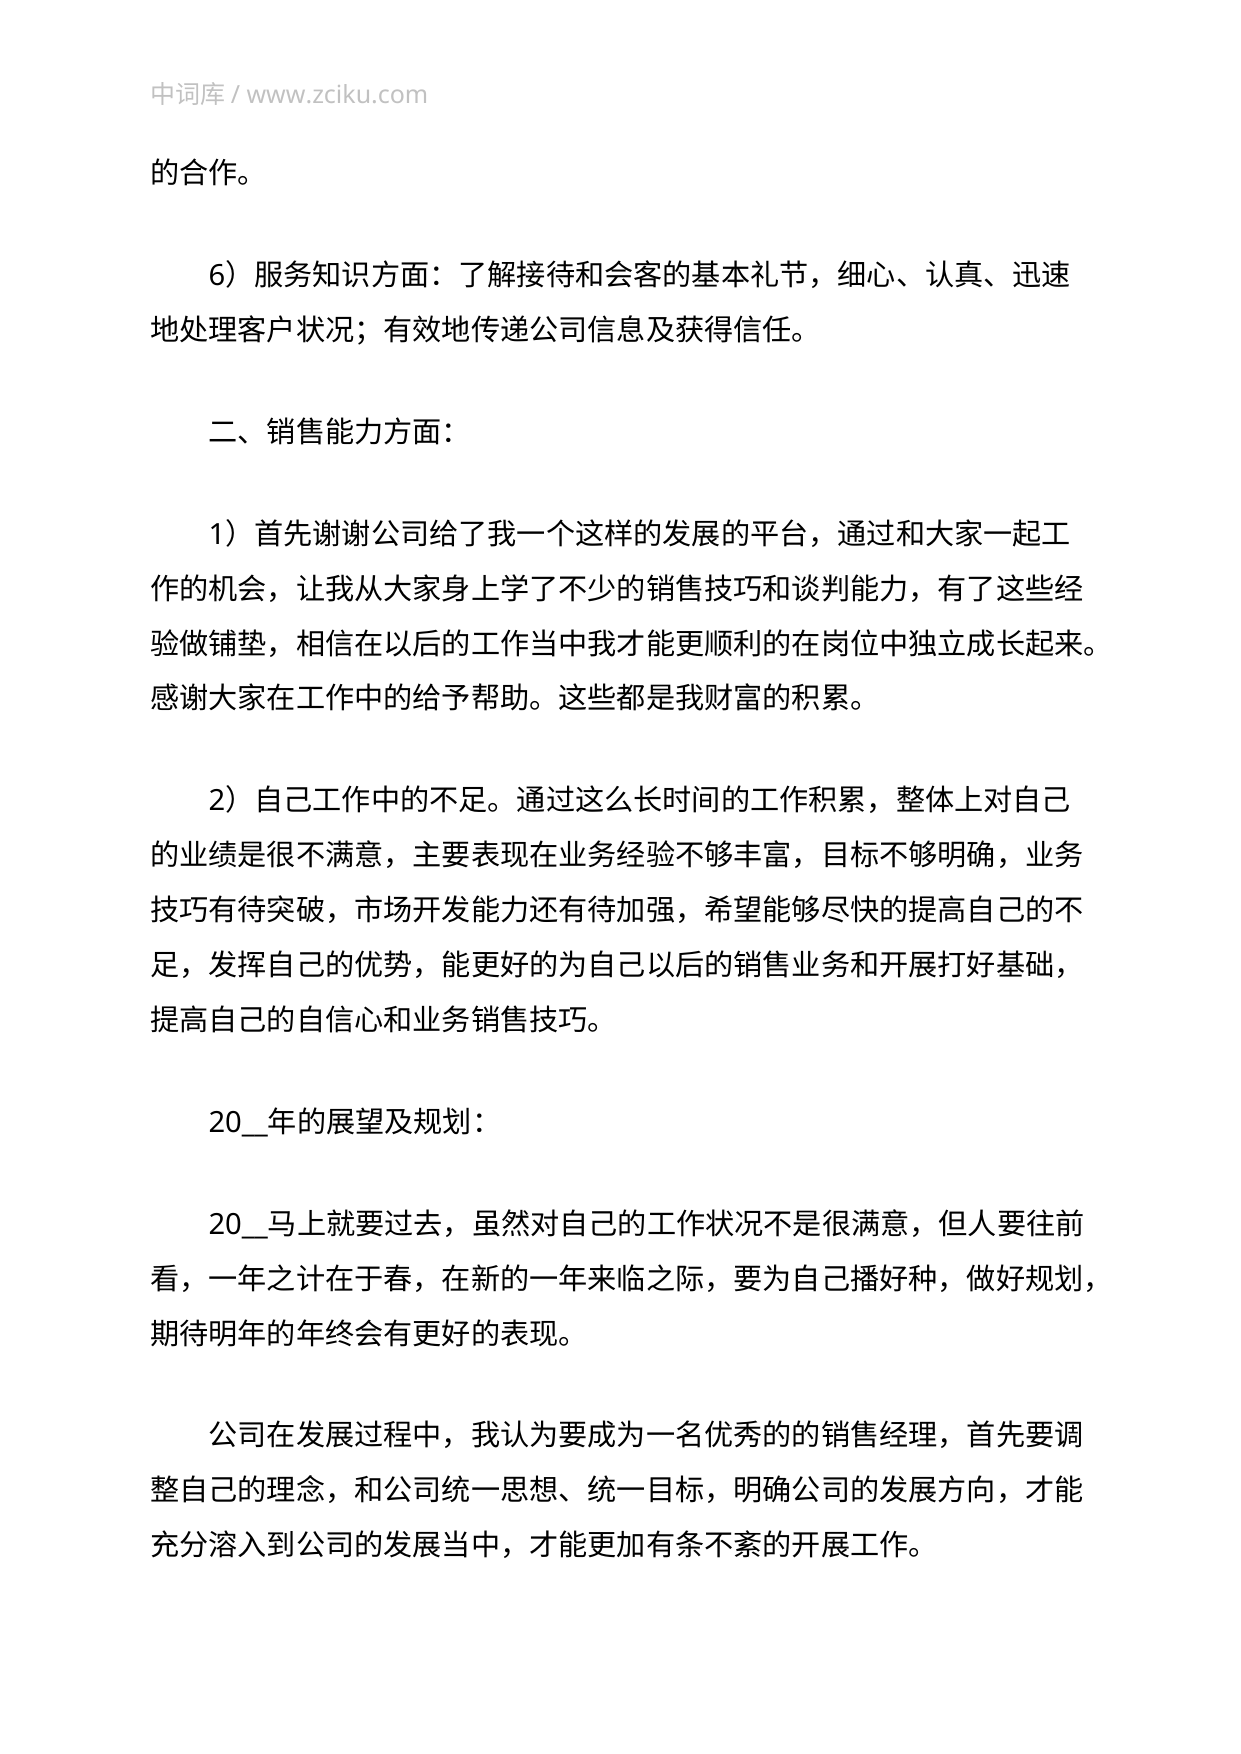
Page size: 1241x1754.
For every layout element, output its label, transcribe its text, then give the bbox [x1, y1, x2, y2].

text 2）自己工作中的不足。通过这么长时间的工作积累，整体上对自己的业绩是很不满意，主要表现在业务经验不够丰富，目标不够明确，业务技巧有待突破，市场开发能力还有待加强，希望能够尽快的提高自己的不足，发挥自己的优势，能更好的为自己以后的销售业务和开展打好基础，提高自己的自信心和业务销售技巧。 [150, 777, 1090, 1039]
text 6）服务知识方面：了解接待和会客的基本礼节，细心、认真、迅速地处理客户状况；有效地传递公司信息及获得信任。 [150, 252, 1090, 349]
text 公司在发展过程中，我认为要成为一名优秀的的销售经理，首先要调整自己的理念，和公司统一思想、统一目标，明确公司的发展方向，才能充分溶入到公司的发展当中，才能更加有条不紊的开展工作。 [150, 1412, 1090, 1564]
text 20__马上就要过去，虽然对自己的工作状况不是很满意，但人要往前看，一年之计在于春，在新的一年来临之际，要为自己播好种，做好规划，期待明年的年终会有更好的表现。 [150, 1200, 1090, 1352]
text 1）首先谢谢公司给了我一个这样的发展的平台，通过和大家一起工作的机会，让我从大家身上学了不少的销售技巧和谈判能力，有了这些经验做铺垫，相信在以后的工作当中我才能更顺利的在岗位中独立成长起来。感谢大家在工作中的给予帮助。这些都是我财富的积累。 [150, 510, 1090, 717]
text 20__年的展望及规划： [150, 1098, 1090, 1141]
text 二、销售能力方面： [150, 408, 1090, 451]
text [150, 150, 1090, 192]
